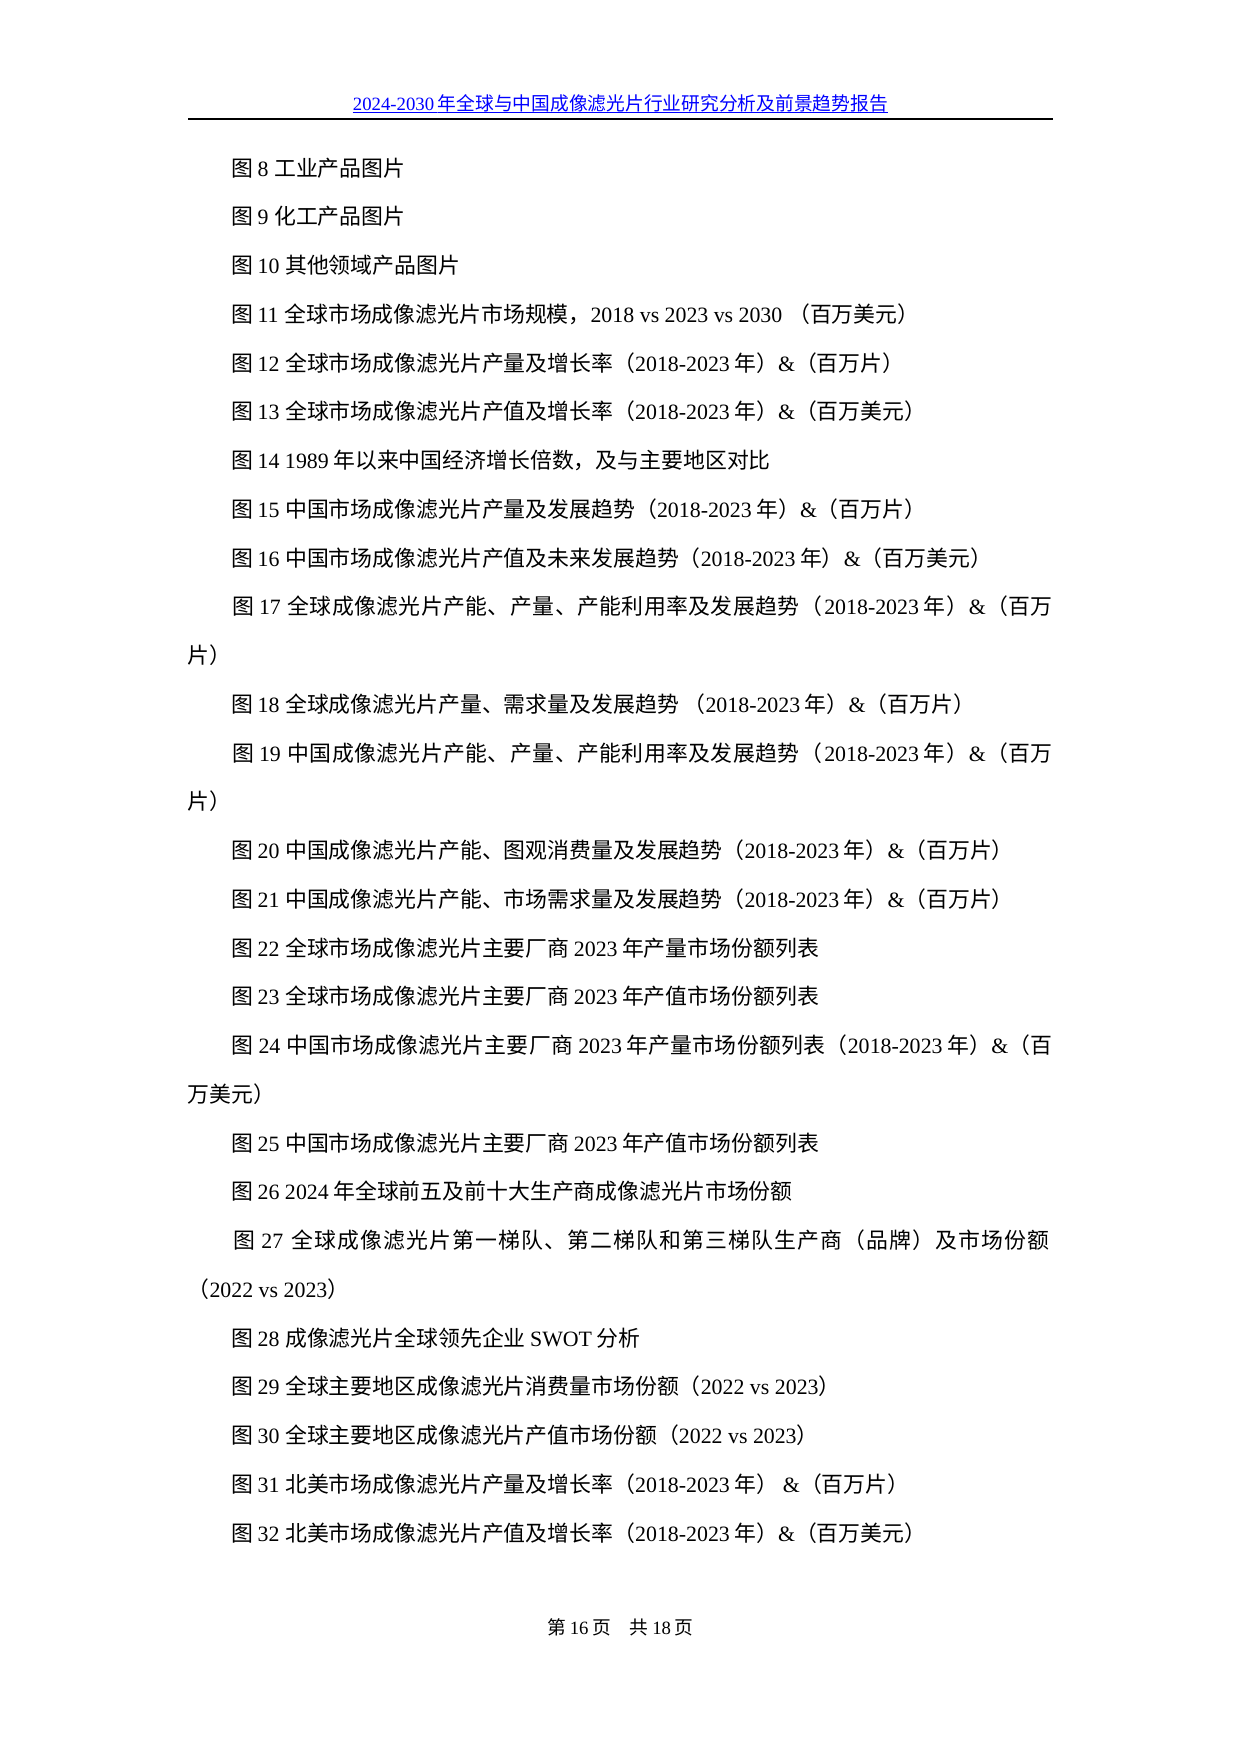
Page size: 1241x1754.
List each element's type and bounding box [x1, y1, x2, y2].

text [187, 150, 1053, 1548]
